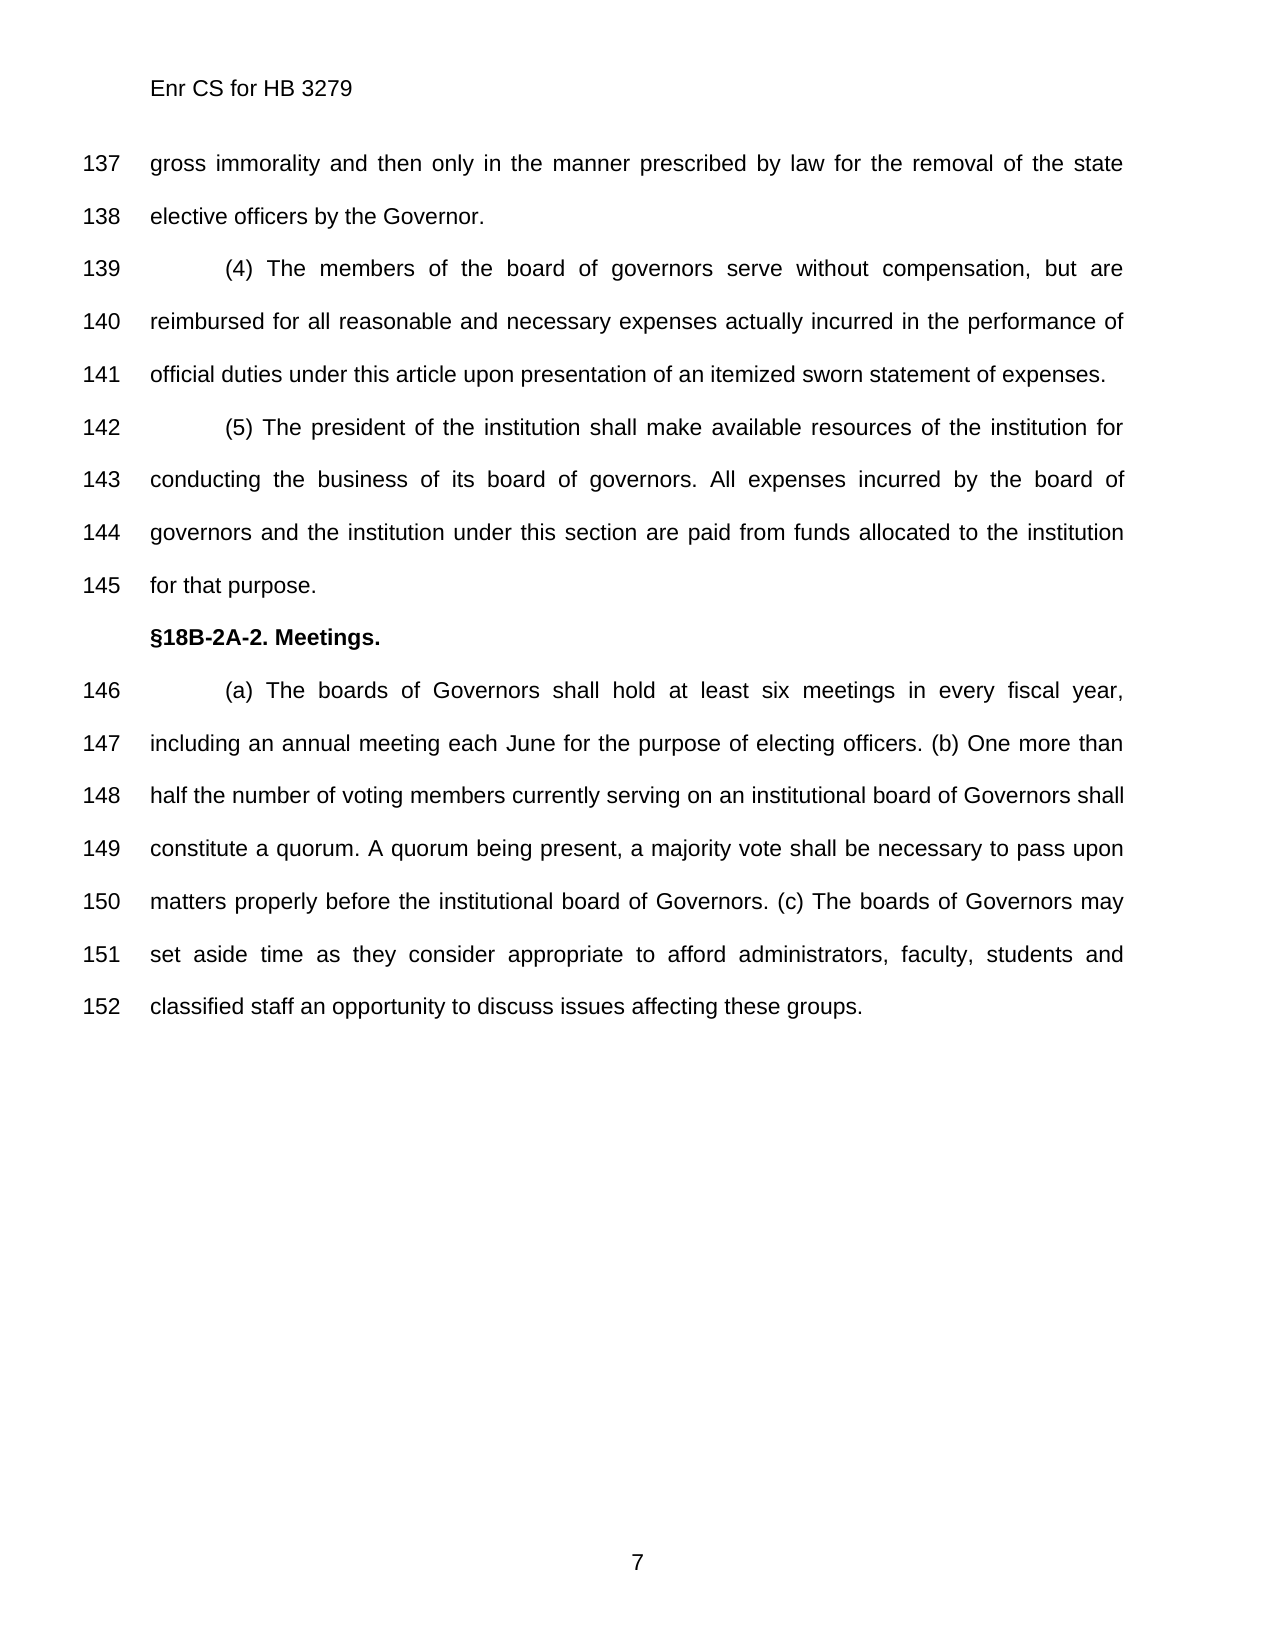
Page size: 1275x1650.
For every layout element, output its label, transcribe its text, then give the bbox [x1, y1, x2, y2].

subtitle §18B-2A-2. Meetings. [150, 624, 1125, 651]
text (5) The president of the institution shall make available resources of the institution for conducting the business of its board of governors. All expenses incurred by the board of governors and the institution under this section are paid from funds allocated to the institution for that purpose. [150, 413, 1125, 598]
text (4) The members of the board of governors serve without compensation, but are reimbursed for all reasonable and necessary expenses actually incurred in the performance of official duties under this article upon presentation of an itemized sworn statement of expenses. [150, 255, 1125, 387]
text (a) The boards of Governors shall hold at least six meetings in every fiscal year, including an annual meeting each June for the purpose of electing officers. (b) One more than half the number of voting members currently serving on an institutional board of Governors shall constitute a quorum. A quorum being present, a majority vote shall be necessary to pass upon matters properly before the institutional board of Governors. (c) The boards of Governors may set aside time as they consider appropriate to afford administrators, faculty, students and classified staff an opportunity to discuss issues affecting these groups. [150, 677, 1125, 1020]
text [150, 150, 1125, 229]
